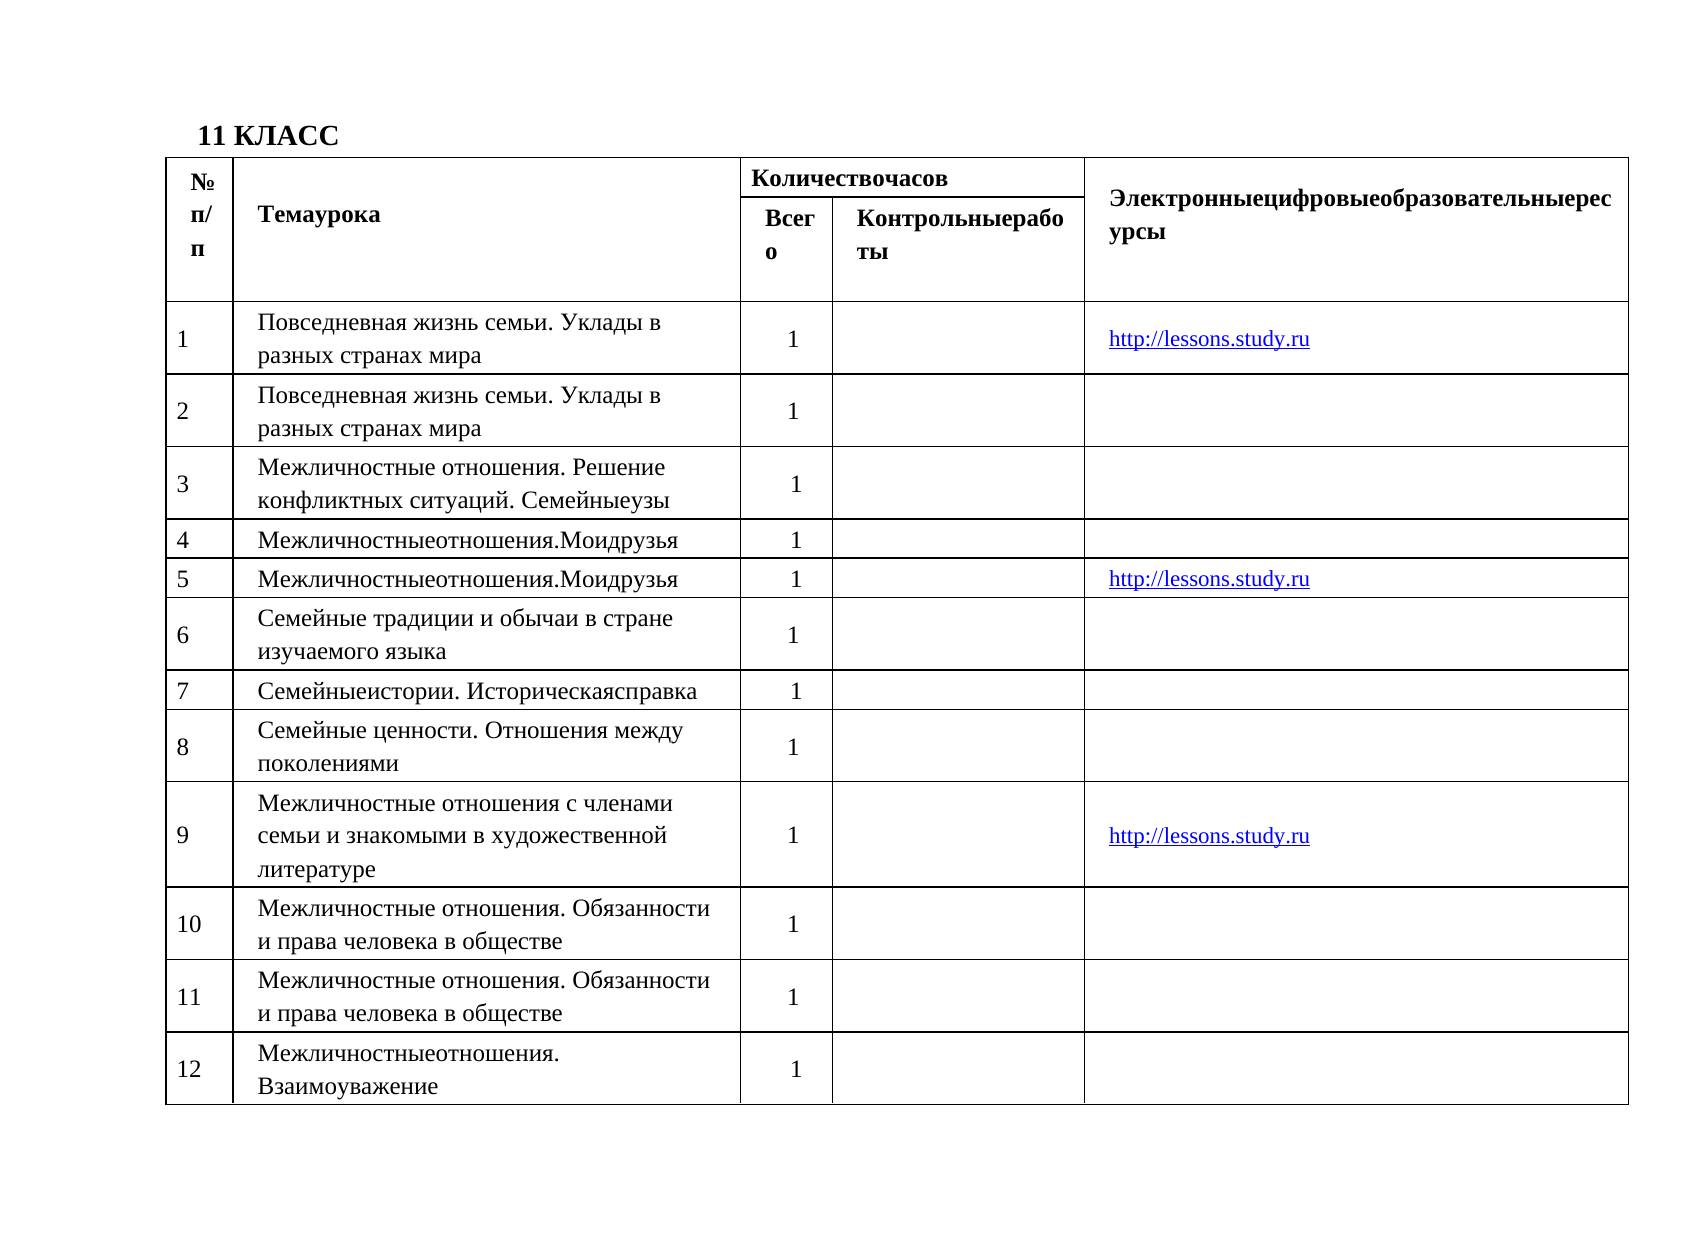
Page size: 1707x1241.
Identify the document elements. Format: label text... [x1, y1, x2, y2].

table_cell Межличностные отношения. Решение конфликтных ситуаций. Семейныеузы [234, 447, 740, 518]
table_cell Семейные традиции и обычаи в стране изучаемого языка [234, 598, 740, 669]
table_cell [1085, 671, 1628, 708]
table_cell 1 [741, 598, 832, 669]
table_cell 4 [167, 520, 232, 557]
table_cell Межличностныеотношения.Моидрузья [234, 520, 740, 557]
table_cell 7 [167, 671, 232, 708]
table_cell [1085, 520, 1628, 557]
table_cell http://lessons.study.ru [1085, 559, 1628, 597]
table_cell [833, 559, 1084, 597]
table_cell 1 [741, 375, 832, 446]
table_cell Всего [741, 198, 832, 301]
table_cell [833, 598, 1084, 669]
table_header № п/п [167, 158, 232, 301]
table_cell Повседневная жизнь семьи. Уклады в разных странах мира [234, 375, 740, 446]
table_cell 1 [741, 520, 832, 557]
table_cell [1085, 375, 1628, 446]
table_cell [1085, 960, 1628, 1031]
table_cell 1 [167, 302, 232, 373]
table_cell Межличностныеотношения. Взаимоуважение [234, 1033, 740, 1103]
table_cell 1 [741, 888, 832, 959]
table_cell [833, 888, 1084, 959]
table_cell Межличностные отношения. Обязанности и права человека в обществе [234, 888, 740, 959]
table_cell 1 [741, 710, 832, 781]
table_header Темаурока [234, 158, 740, 301]
table_cell [833, 960, 1084, 1031]
table_cell Межличностные отношения. Обязанности и права человека в обществе [234, 960, 740, 1031]
table_cell 1 [741, 559, 832, 597]
table_cell [1085, 888, 1628, 959]
table_cell 2 [167, 375, 232, 446]
table_cell Межличностныеотношения.Моидрузья [234, 559, 740, 597]
table_cell [833, 447, 1084, 518]
table_cell [1085, 447, 1628, 518]
table_cell 1 [741, 447, 832, 518]
table_cell Повседневная жизнь семьи. Уклады в разных странах мира [234, 302, 740, 373]
table_cell 1 [741, 782, 832, 886]
table_cell http://lessons.study.ru [1085, 302, 1628, 373]
table_header Электронныецифровыеобразовательныересурсы [1085, 158, 1628, 301]
table_cell 1 [741, 1033, 832, 1103]
text 11 КЛАСС [190, 118, 1618, 152]
table_cell [833, 671, 1084, 708]
table_cell 1 [741, 671, 832, 708]
table_cell Семейные ценности. Отношения между поколениями [234, 710, 740, 781]
table_cell http://lessons.study.ru [1085, 782, 1628, 886]
table_cell Межличностные отношения с членами семьи и знакомыми в художественной литературе [234, 782, 740, 886]
table_cell [833, 375, 1084, 446]
table_cell 6 [167, 598, 232, 669]
table_cell [833, 782, 1084, 886]
table_cell 5 [167, 559, 232, 597]
table_cell 3 [167, 447, 232, 518]
table_cell [833, 710, 1084, 781]
table_cell 1 [741, 302, 832, 373]
table_cell Семейныеистории. Историческаясправка [234, 671, 740, 708]
table_cell 1 [741, 960, 832, 1031]
table_cell 11 [167, 960, 232, 1031]
table_cell 9 [167, 782, 232, 886]
table_cell [1085, 1033, 1628, 1103]
table_cell 8 [167, 710, 232, 781]
table_cell [1085, 710, 1628, 781]
table_header Количествочасов [741, 158, 1084, 196]
table_cell 10 [167, 888, 232, 959]
table_cell [833, 520, 1084, 557]
table_cell [1085, 598, 1628, 669]
table_cell [833, 1033, 1084, 1103]
table_cell 12 [167, 1033, 232, 1103]
table_cell Контрольныеработы [833, 198, 1084, 301]
table_cell [833, 302, 1084, 373]
